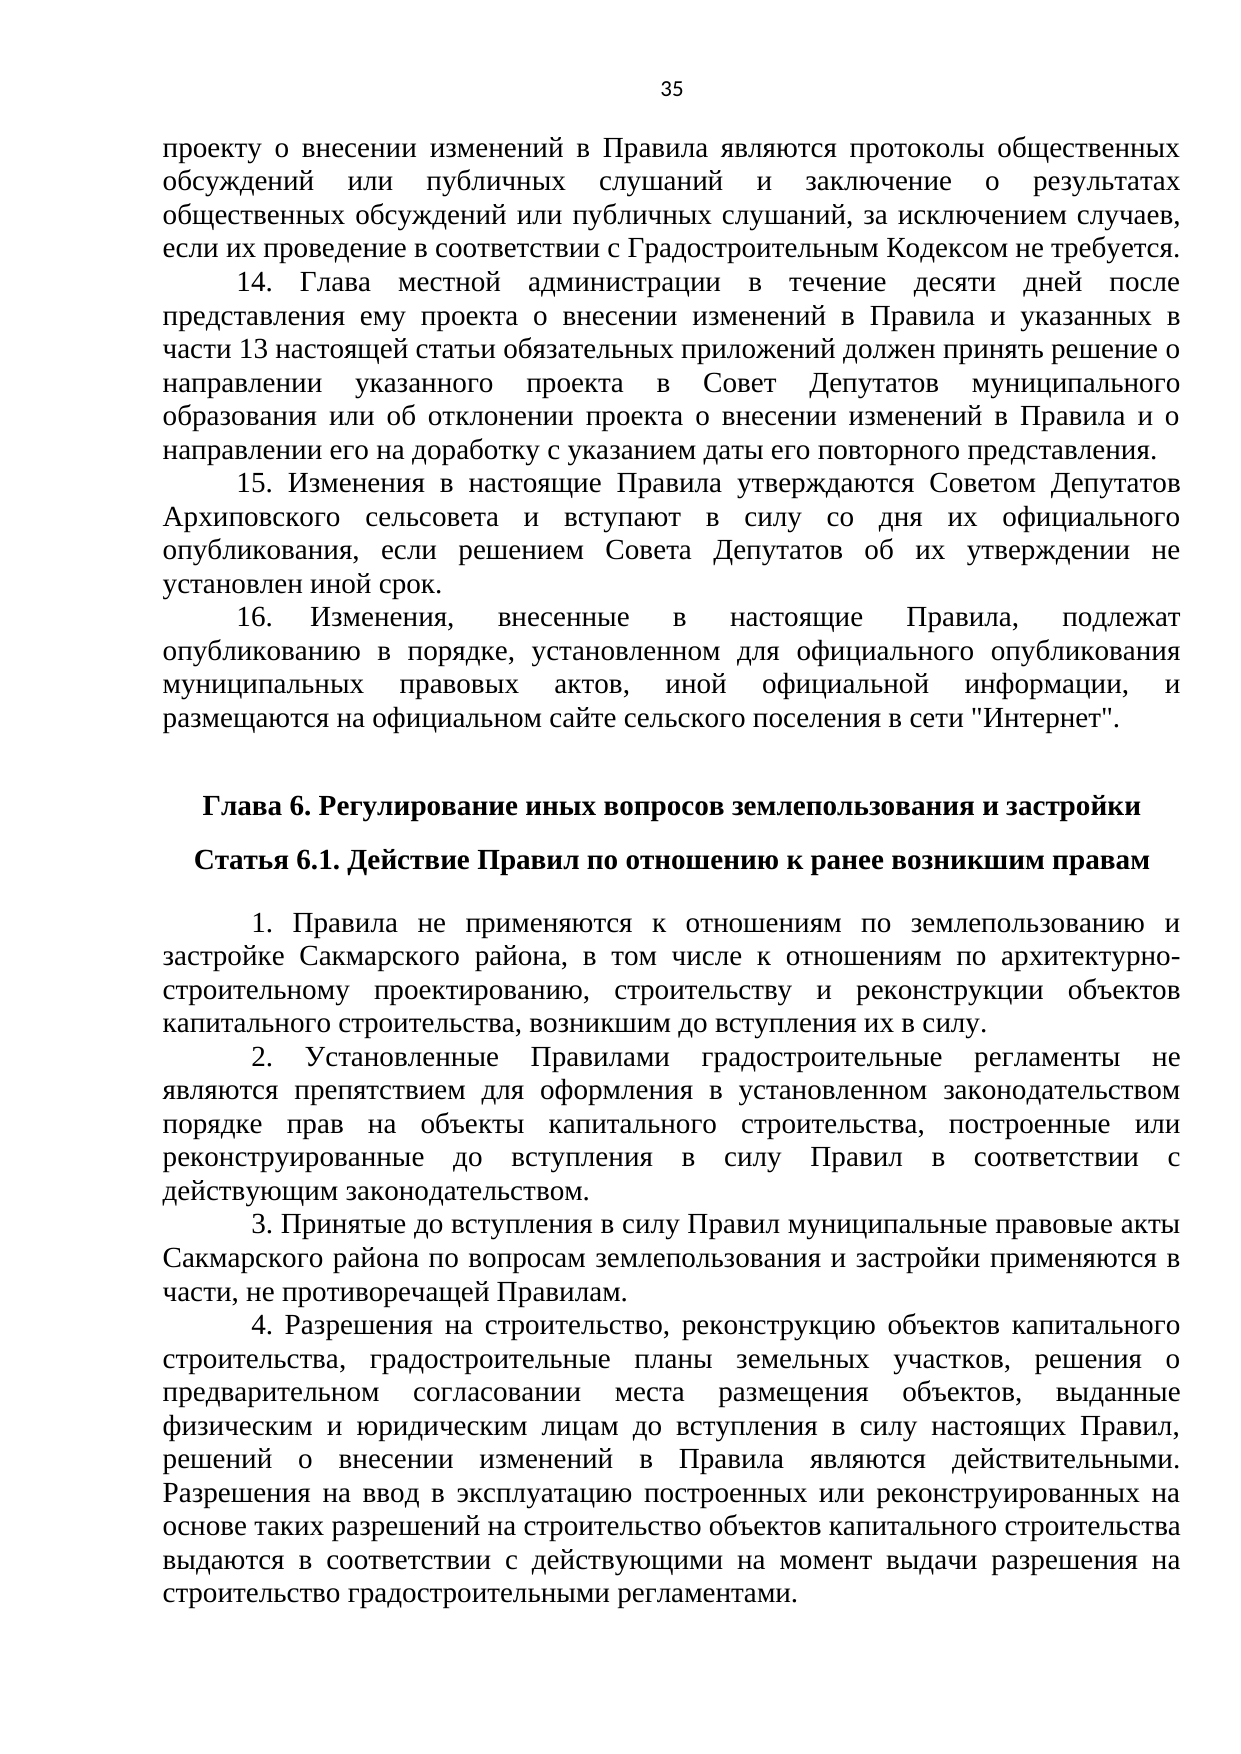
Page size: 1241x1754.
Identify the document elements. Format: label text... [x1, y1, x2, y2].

text 14. Глава местной администрации в течение десяти дней после представления ему проекта о внесении изменений в Правила и указанных в части 13 настоящей статьи обязательных приложений должен принять решение о направлении указанного проекта в Совет Депутатов муниципального образования или об отклонении проекта о внесении изменений в Правила и о направлении его на доработку с указанием даты его повторного представления. [162, 264, 1181, 465]
text 4. Разрешения на строительство, реконструкцию объектов капитального строительства, градостроительные планы земельных участков, решения о предварительном согласовании места размещения объектов, выданные физическим и юридическим лицам до вступления в силу настоящих Правил, решений о внесении изменений в Правила являются действительными. Разрешения на ввод в эксплуатацию построенных или реконструированных на основе таких разрешений на строительство объектов капитального строительства выдаются в соответствии с действующими на момент выдачи разрешения на строительство градостроительными регламентами. [162, 1307, 1181, 1609]
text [162, 130, 1181, 264]
subtitle Глава 6. Регулирование иных вопросов землепользования и застройки [162, 788, 1181, 822]
text 16. Изменения, внесенные в настоящие Правила, подлежат опубликованию в порядке, установленном для официального опубликования муниципальных правовых актов, иной официальной информации, и размещаются на официальном сайте сельского поселения в сети "Интернет". [162, 599, 1181, 734]
text 3. Принятые до вступления в силу Правил муниципальные правовые акты Сакмарского района по вопросам землепользования и застройки применяются в части, не противоречащей Правилам. [162, 1207, 1181, 1307]
subtitle Статья 6.1. Действие Правил по отношению к ранее возникшим правам [162, 842, 1181, 876]
text 1. Правила не применяются к отношениям по землепользованию и застройке Сакмарского района, в том числе к отношениям по архитектурно-строительному проектированию, строительству и реконструкции объектов капитального строительства, возникшим до вступления их в силу. [162, 905, 1181, 1039]
text 2. Установленные Правилами градостроительные регламенты не являются препятствием для оформления в установленном законодательством порядке прав на объекты капитального строительства, построенные или реконструированные до вступления в силу Правил в соответствии с действующим законодательством. [162, 1039, 1181, 1207]
text 15. Изменения в настоящие Правила утверждаются Советом Депутатов Архиповского сельсовета и вступают в силу со дня их официального опубликования, если решением Совета Депутатов об их утверждении не установлен иной срок. [162, 465, 1181, 599]
